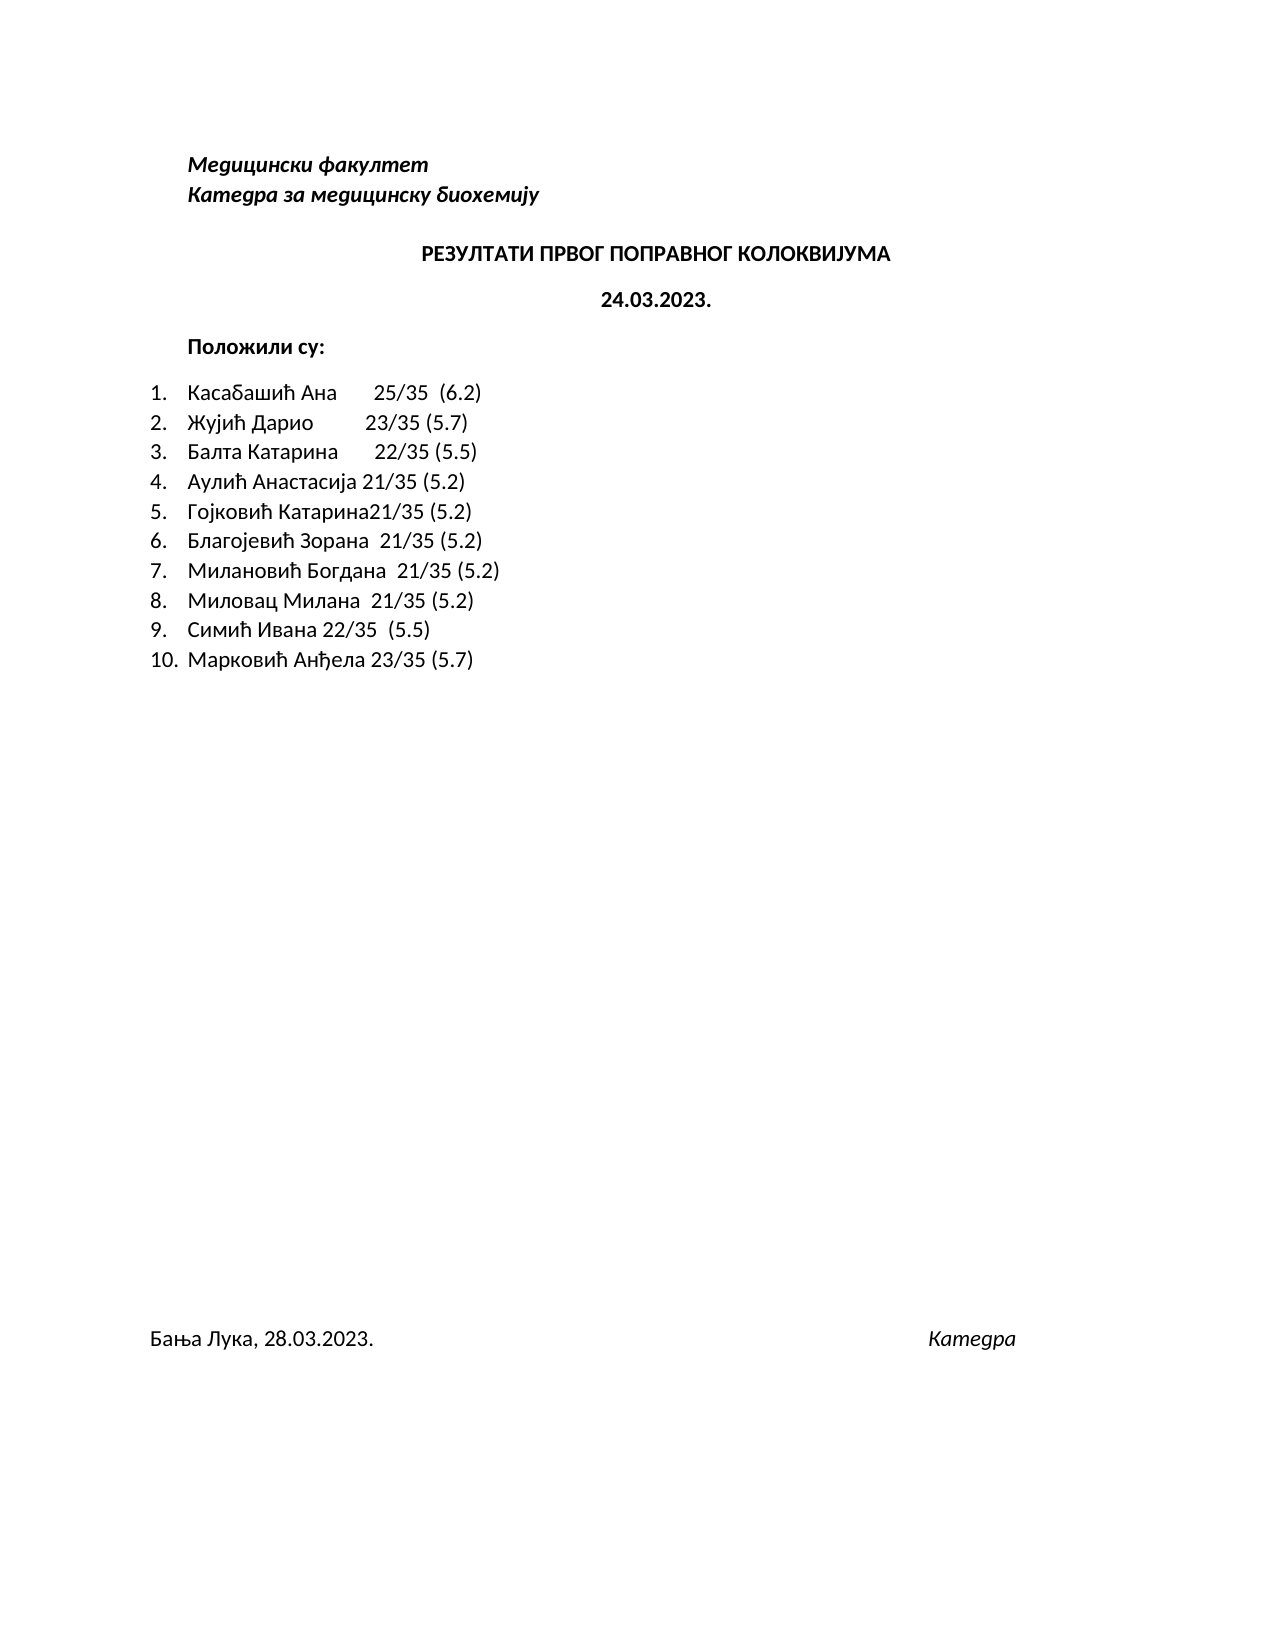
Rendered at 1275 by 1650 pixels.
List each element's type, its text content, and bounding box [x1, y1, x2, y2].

list Миловац Милана 21/35 (5.2) [150, 586, 1125, 614]
text Положили су: [187, 332, 1125, 360]
list Касабашић Ана 25/35 (6.2) [150, 378, 1125, 406]
list Аулић Анастасија 21/35 (5.2) [150, 467, 1125, 495]
list Гојковић Катарина21/35 (5.2) [150, 497, 1125, 525]
list Благојевић Зорана 21/35 (5.2) [150, 527, 1125, 554]
text Медицински факултет [187, 150, 1125, 178]
text 24.03.2023. [187, 285, 1125, 313]
list Балта Катарина 22/35 (5.5) [150, 437, 1125, 466]
list Жујић Дарио 23/35 (5.7) [150, 408, 1125, 436]
list Симић Ивана 22/35 (5.5) [150, 616, 1125, 644]
list Милановић Богдана 21/35 (5.2) [150, 556, 1125, 584]
text Бања Лука, 28.03.2023. Катедра [150, 1324, 1125, 1352]
list Марковић Анђела 23/35 (5.7) [150, 645, 1125, 673]
text РЕЗУЛТАТИ ПРВОГ ПОПРАВНОГ КОЛОКВИЈУМА [187, 239, 1125, 267]
text Катедра за медицинску биохемију [187, 180, 1125, 208]
